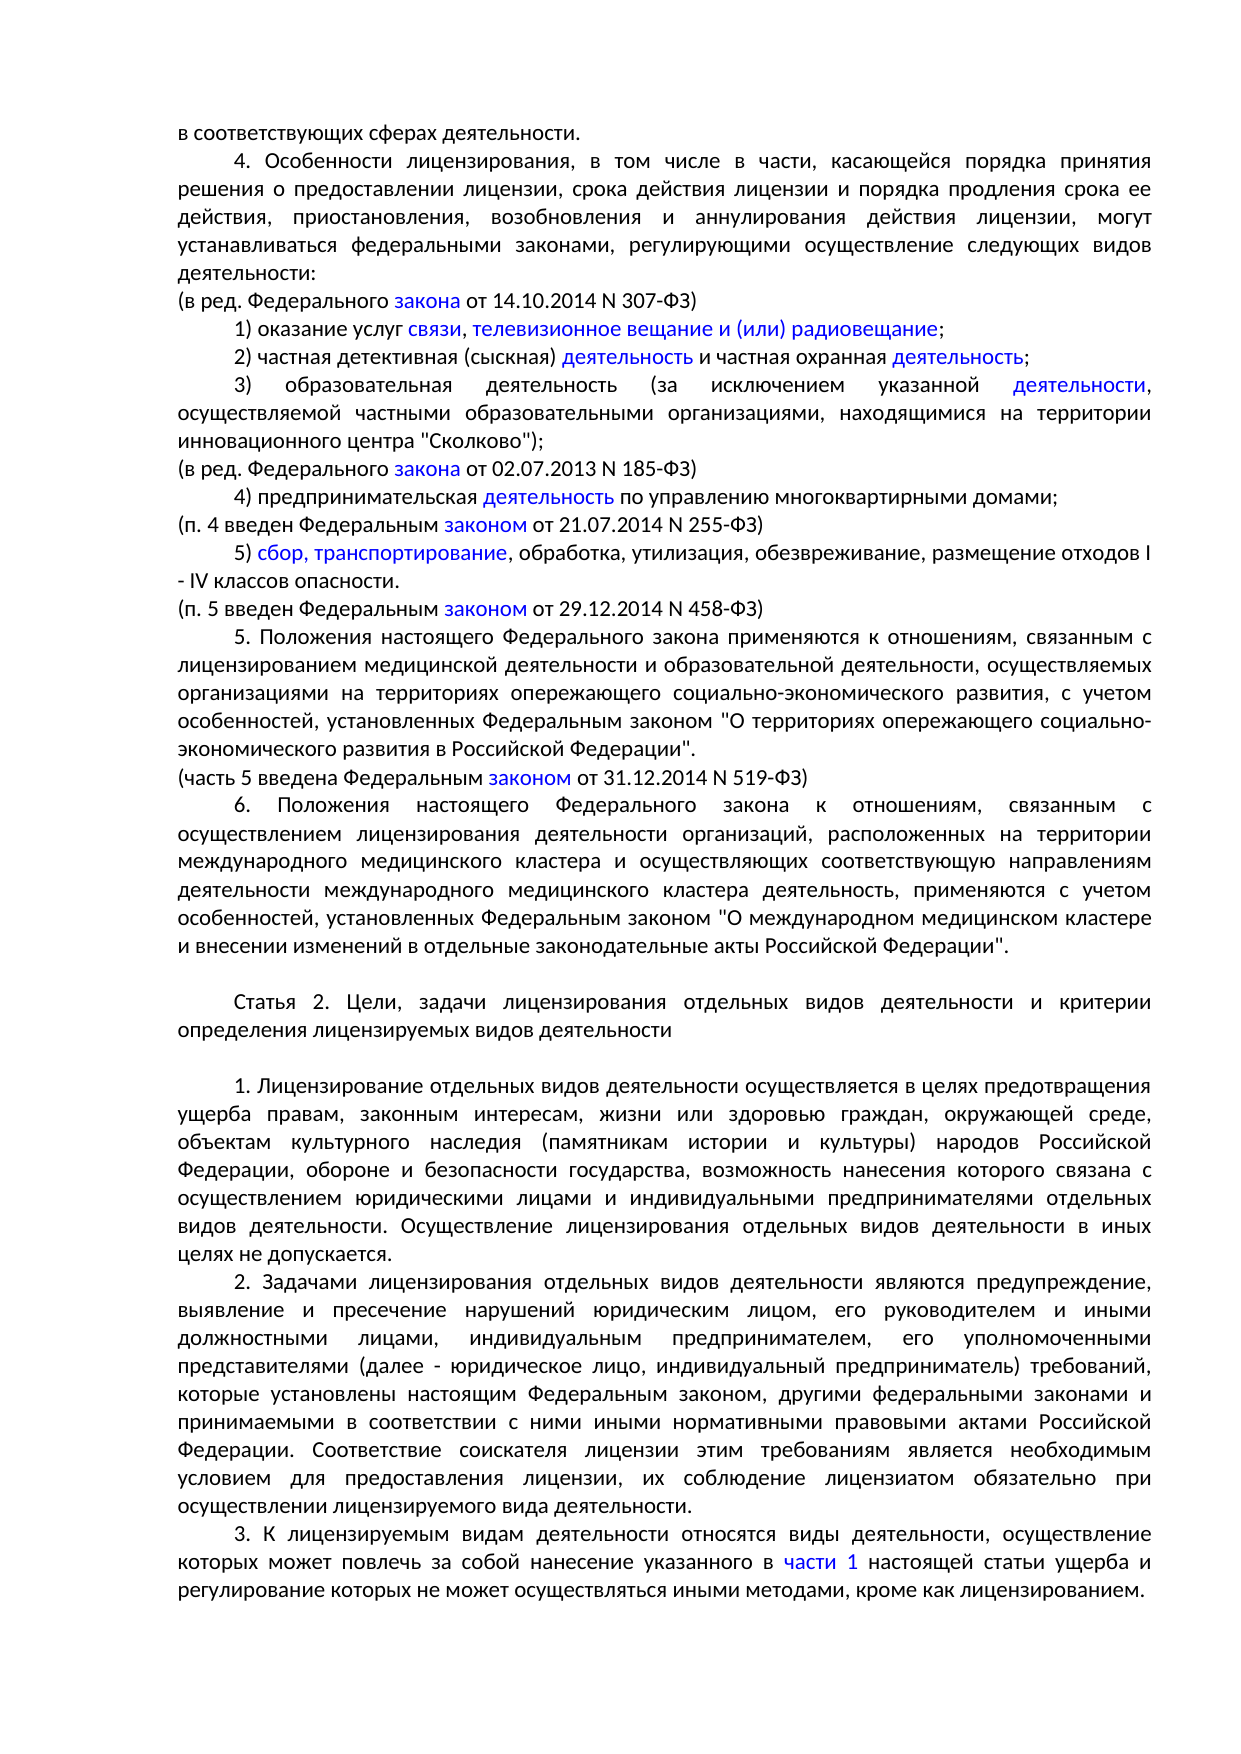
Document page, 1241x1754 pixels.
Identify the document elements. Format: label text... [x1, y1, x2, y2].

text 4. Особенности лицензирования, в том числе в части, касающейся порядка принятия решения о предоставлении лицензии, срока действия лицензии и порядка продления срока ее действия, приостановления, возобновления и аннулирования действия лицензии, могут устанавливаться федеральными законами, регулирующими осуществление следующих видов деятельности: [177, 146, 1152, 286]
text 2. Задачами лицензирования отдельных видов деятельности являются предупреждение, выявление и пресечение нарушений юридическим лицом, его руководителем и иными должностными лицами, индивидуальным предпринимателем, его уполномоченными представителями (далее - юридическое лицо, индивидуальный предприниматель) требований, которые установлены настоящим Федеральным законом, другими федеральными законами и принимаемыми в соответствии с ними иными нормативными правовыми актами Российской Федерации. Соответствие соискателя лицензии этим требованиям является необходимым условием для предоставления лицензии, их соблюдение лицензиатом обязательно при осуществлении лицензируемого вида деятельности. [177, 1267, 1152, 1519]
text 3) образовательная деятельность (за исключением указанной деятельности, осуществляемой частными образовательными организациями, находящимися на территории инновационного центра "Сколково"); [177, 370, 1152, 454]
text Статья 2. Цели, задачи лицензирования отдельных видов деятельности и критерии определения лицензируемых видов деятельности [177, 987, 1152, 1043]
text (в ред. Федерального закона от 14.10.2014 N 307-ФЗ) [177, 286, 1152, 314]
text 6. Положения настоящего Федерального закона к отношениям, связанным с осуществлением лицензирования деятельности организаций, расположенных на территории международного медицинского кластера и осуществляющих соответствующую направлениям деятельности международного медицинского кластера деятельность, применяются с учетом особенностей, установленных Федеральным законом "О международном медицинском кластере и внесении изменений в отдельные законодательные акты Российской Федерации". [177, 791, 1152, 959]
text (часть 5 введена Федеральным законом от 31.12.2014 N 519-ФЗ) [177, 763, 1152, 791]
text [177, 118, 1152, 146]
text 1) оказание услуг связи, телевизионное вещание и (или) радиовещание; [177, 314, 1152, 342]
text (п. 5 введен Федеральным законом от 29.12.2014 N 458-ФЗ) [177, 594, 1152, 622]
text 5. Положения настоящего Федерального закона применяются к отношениям, связанным с лицензированием медицинской деятельности и образовательной деятельности, осуществляемых организациями на территориях опережающего социально-экономического развития, с учетом особенностей, установленных Федеральным законом "О территориях опережающего социально-экономического развития в Российской Федерации". [177, 622, 1152, 763]
text (в ред. Федерального закона от 02.07.2013 N 185-ФЗ) [177, 454, 1152, 482]
text 4) предпринимательская деятельность по управлению многоквартирными домами; [177, 482, 1152, 510]
text 5) сбор, транспортирование, обработка, утилизация, обезвреживание, размещение отходов I - IV классов опасности. [177, 538, 1152, 594]
text 2) частная детективная (сыскная) деятельность и частная охранная деятельность; [177, 342, 1152, 370]
text (п. 4 введен Федеральным законом от 21.07.2014 N 255-ФЗ) [177, 510, 1152, 538]
text 1. Лицензирование отдельных видов деятельности осуществляется в целях предотвращения ущерба правам, законным интересам, жизни или здоровью граждан, окружающей среде, объектам культурного наследия (памятникам истории и культуры) народов Российской Федерации, обороне и безопасности государства, возможность нанесения которого связана с осуществлением юридическими лицами и индивидуальными предпринимателями отдельных видов деятельности. Осуществление лицензирования отдельных видов деятельности в иных целях не допускается. [177, 1071, 1152, 1267]
text 3. К лицензируемым видам деятельности относятся виды деятельности, осуществление которых может повлечь за собой нанесение указанного в части 1 настоящей статьи ущерба и регулирование которых не может осуществляться иными методами, кроме как лицензированием. [177, 1519, 1152, 1603]
